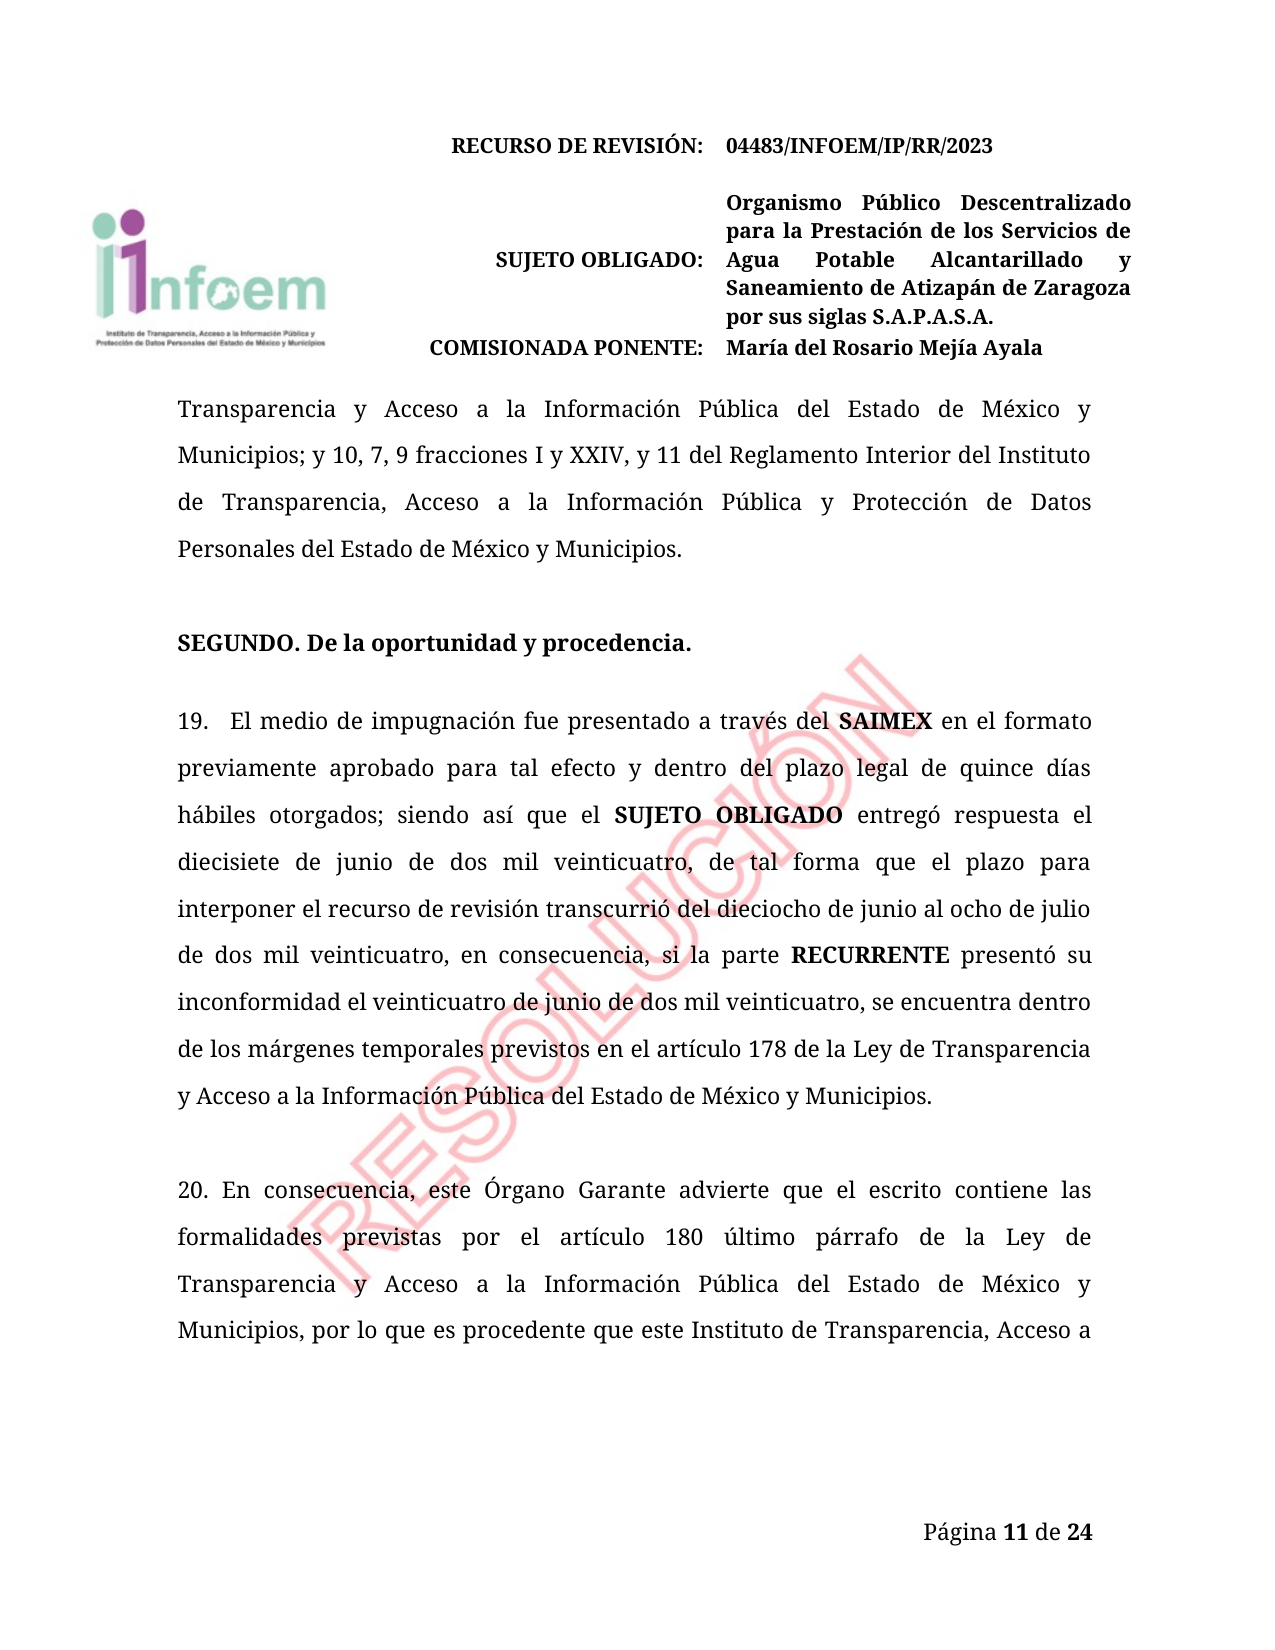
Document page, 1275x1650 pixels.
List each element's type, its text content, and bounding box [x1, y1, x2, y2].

list El medio de impugnación fue presentado a través del SAIMEX en el formato previamente aprobado para tal efecto y dentro del plazo legal de quince días hábiles otorgados; siendo así que el SUJETO OBLIGADO entregó respuesta el diecisiete de junio de dos mil veinticuatro, de tal forma que el plazo para interponer el recurso de revisión transcurrió del dieciocho de junio al ocho de julio de dos mil veinticuatro, en consecuencia, si la parte RECURRENTE presentó su inconformidad el veinticuatro de junio de dos mil veinticuatro, se encuentra dentro de los márgenes temporales previstos en el artículo 178 de la Ley de Transparencia y Acceso a la Información Pública del Estado de México y Municipios. [177, 705, 1092, 1111]
subtitle SEGUNDO. De la oportunidad y procedencia. [177, 627, 1092, 658]
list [177, 393, 1092, 564]
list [177, 1174, 1092, 1346]
picture [0, 151, 1207, 1650]
